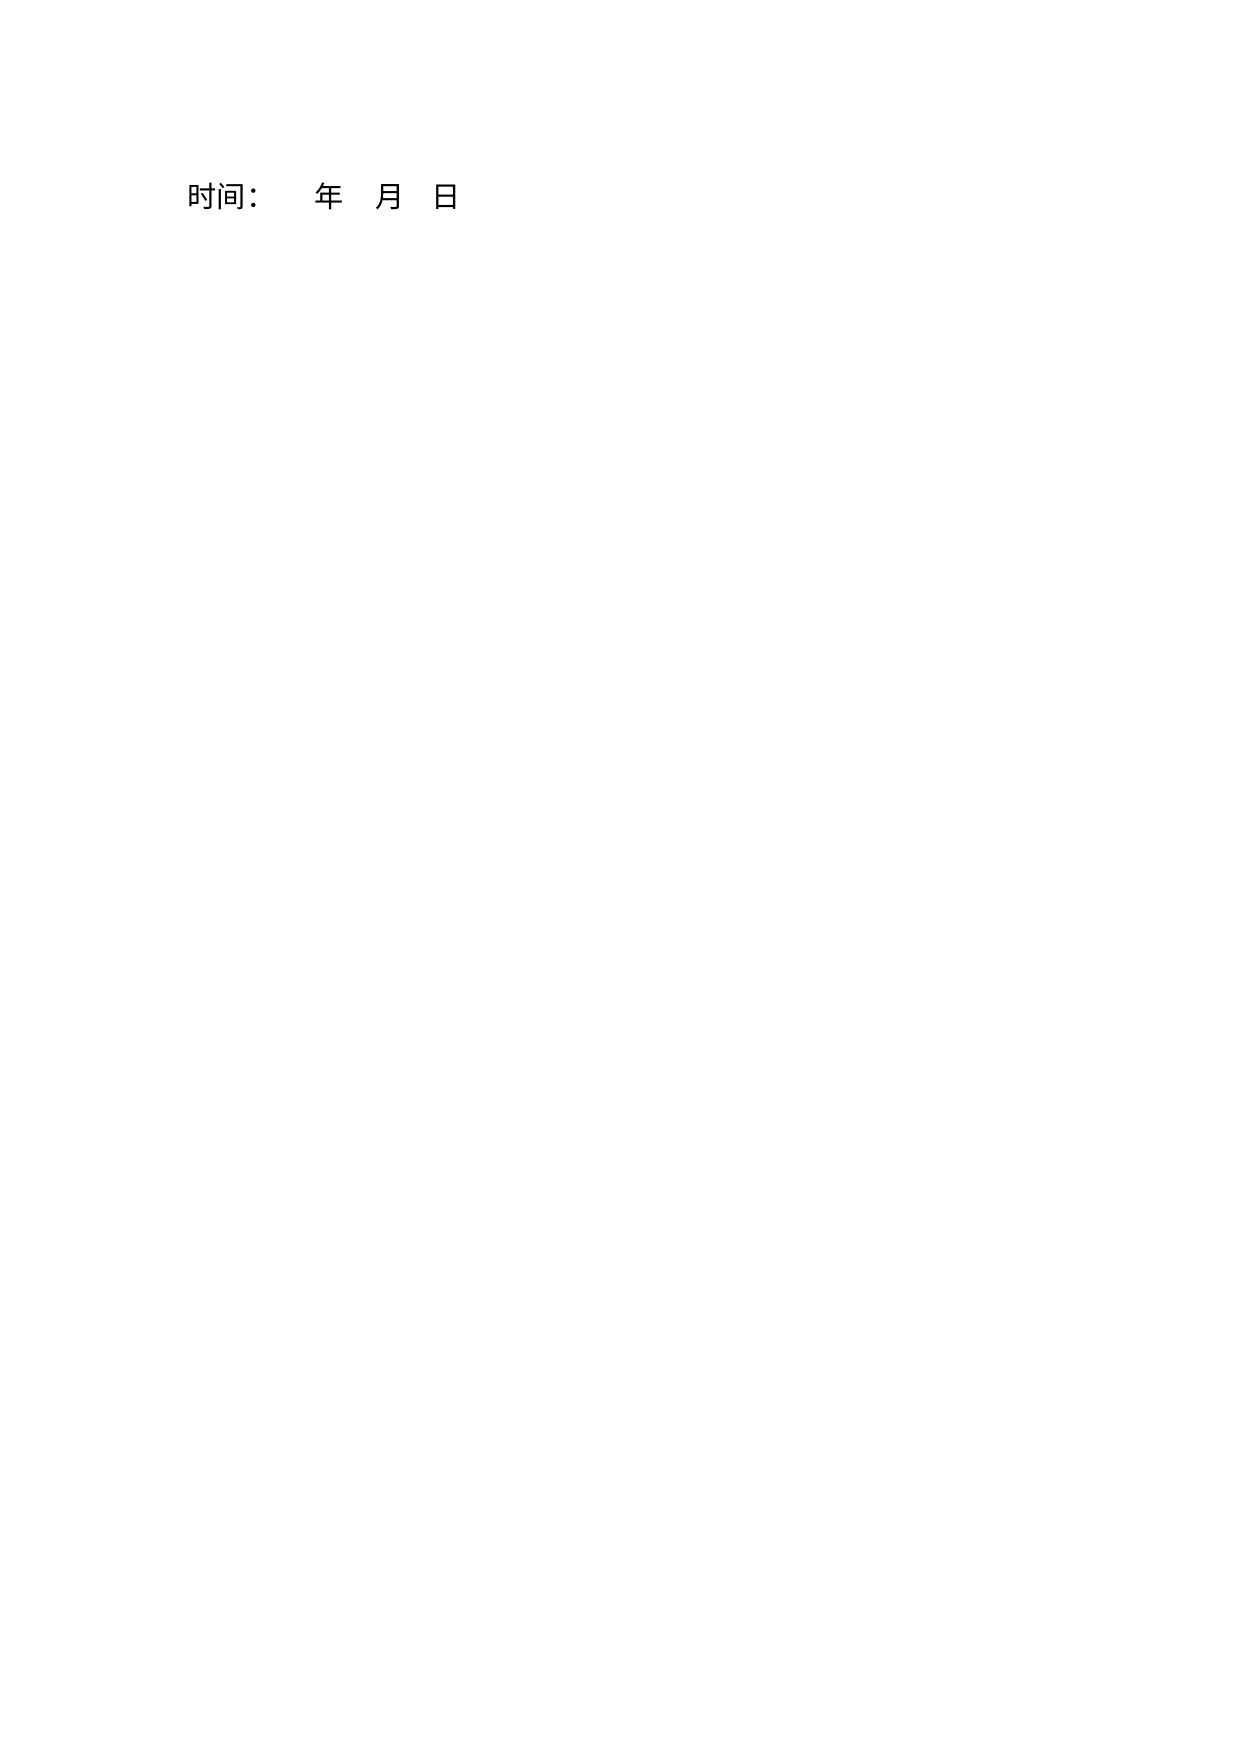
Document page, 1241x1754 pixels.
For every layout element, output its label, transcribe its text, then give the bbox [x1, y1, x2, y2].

text 时间： 年 月 日 [187, 162, 1053, 227]
